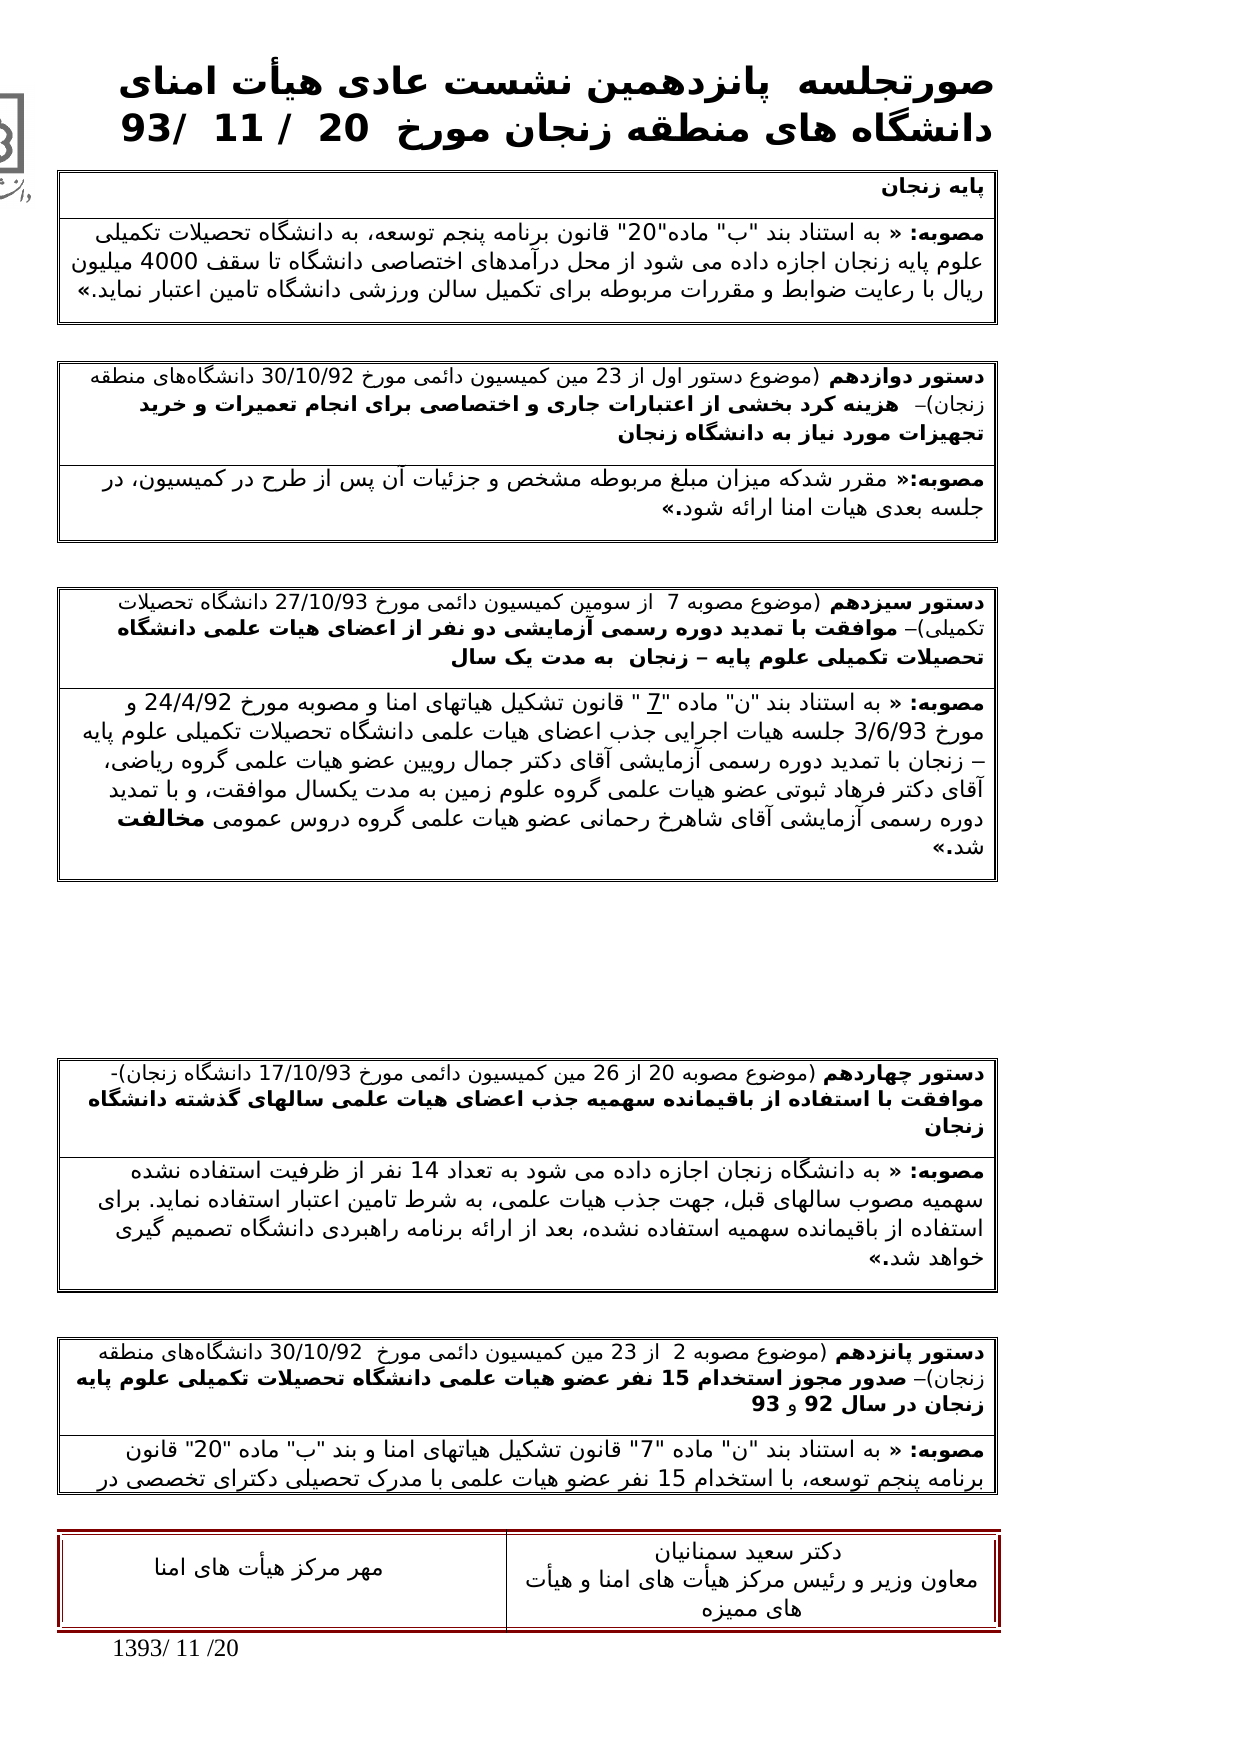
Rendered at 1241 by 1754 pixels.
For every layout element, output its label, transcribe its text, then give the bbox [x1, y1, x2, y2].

table_header دستور دوازدهم (موضوع دستور اول از 23 مین کمیسیون دائمی مورخ 30/10/92 دانشگاه‌های منطقه زنجان)– هزینه کرد بخشی از اعتبارات جاری و اختصاصی برای انجام تعمیرات و خرید تجهیزات مورد نیاز به دانشگاه زنجان [60, 364, 994, 464]
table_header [60, 173, 994, 218]
table_header دستور پانزدهم (موضوع مصوبه 2 از 23 مین کمیسیون دائمی مورخ 30/10/92 دانشگاه‌های منطقه زنجان)– صدور مجوز استخدام 15 نفر عضو هیات علمی دانشگاه تحصیلات تکمیلی علوم پایه زنجان در سال 92 و 93 [60, 1340, 994, 1435]
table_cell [60, 1436, 994, 1492]
table_cell مصوبه: « به استناد بند "ب" ماده"20" قانون برنامه پنجم توسعه، به دانشگاه تحصیلات تکمیلی علوم پایه زنجان اجازه داده می شود از محل درآمدهای اختصاصی دانشگاه تا سقف 4000 میلیون ریال با رعایت ضوابط و مقررات مربوطه برای تکمیل سالن ورزشی دانشگاه تامین اعتبار نماید.» [60, 219, 994, 322]
table_cell مصوبه: « به استناد بند "ن" ماده "7 " قانون تشکیل هیاتهای امنا و مصوبه مورخ 24/4/92 و مورخ 3/6/93 جلسه هیات اجرایی جذب اعضای هیات علمی دانشگاه تحصیلات تکمیلی علوم پایه – زنجان با تمدید دوره رسمی آزمایشی آقای دکتر جمال رویین عضو هیات علمی گروه ریاضی، آقای دکتر فرهاد ثبوتی عضو هیات علمی گروه علوم زمین به مدت یکسال موافقت، و با تمدید دوره رسمی آزمایشی آقای شاهرخ رحمانی عضو هیات علمی گروه دروس عمومی مخالفت شد.» [60, 689, 994, 879]
table_header دستور چهاردهم (موضوع مصوبه 20 از 26 مین کمیسیون دائمی مورخ 17/10/93 دانشگاه‌ زنجان)- موافقت با استفاده از باقیمانده سهمیه جذب اعضای هیات علمی سالهای گذشته دانشگاه زنجان [60, 1061, 994, 1157]
table_cell مصوبه: « به دانشگاه زنجان اجازه داده می شود به تعداد 14 نفر از ظرفیت استفاده نشده سهمیه مصوب سالهای قبل، جهت جذب هیات علمی، به شرط تامین اعتبار استفاده نماید. برای استفاده از باقیمانده سهمیه استفاده نشده، بعد از ارائه برنامه راهبردی دانشگاه تصمیم گیری خواهد شد.» [60, 1158, 994, 1289]
table_cell مصوبه:« مقرر شدکه میزان مبلغ مربوطه مشخص و جزئیات آن پس از طرح در کمیسیون، در جلسه بعدی هیات امنا ارائه شود.» [60, 466, 994, 540]
table_header دستور سیزدهم (موضوع مصوبه 7 از سومین کمیسیون دائمی مورخ 27/10/93 دانشگاه تحصیلات تکمیلی)– موافقت با تمدید دوره رسمی آزمایشی دو نفر از اعضای هیات علمی دانشگاه تحصیلات تکمیلی علوم پایه – زنجان به مدت یک سال [60, 590, 994, 688]
